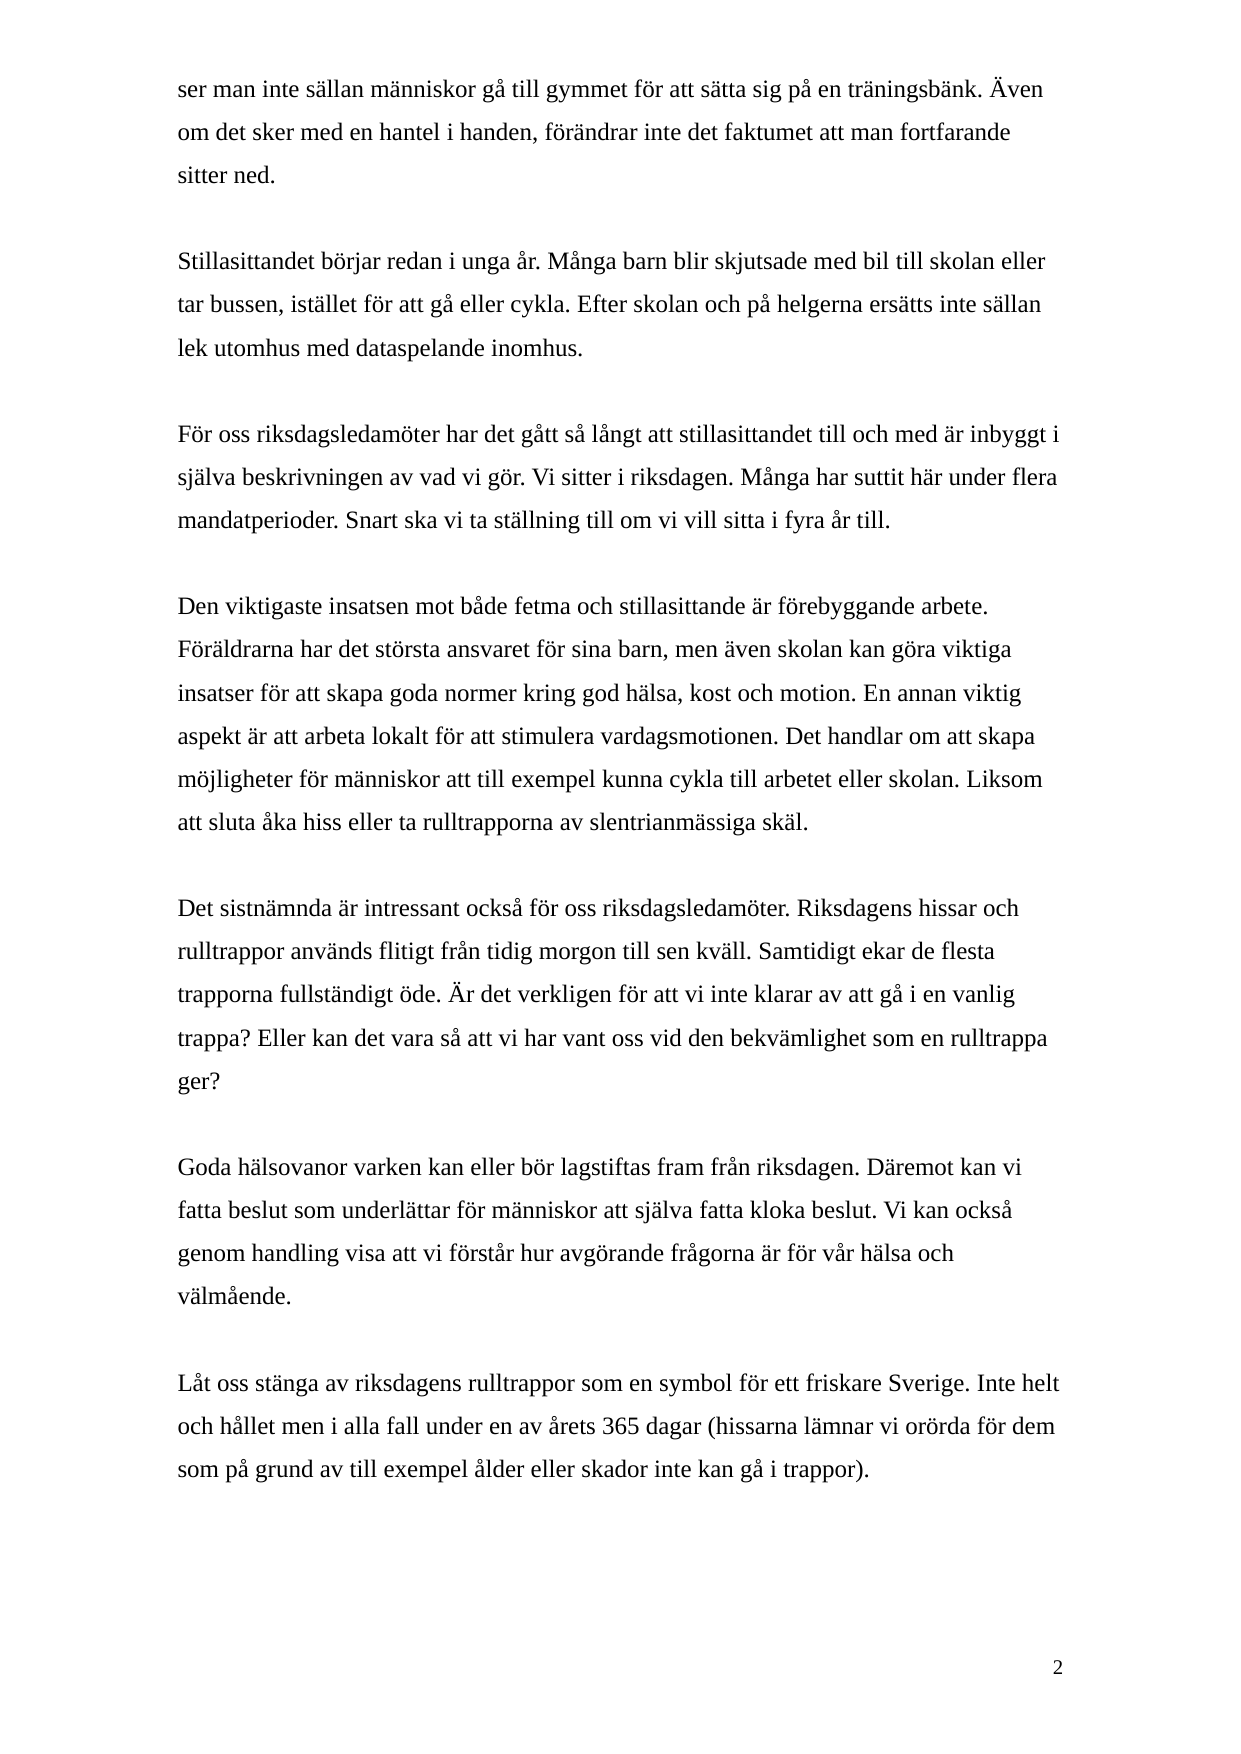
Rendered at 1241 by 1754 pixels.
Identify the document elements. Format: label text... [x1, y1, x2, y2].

text Goda hälsovanor varken kan eller bör lagstiftas fram från riksdagen. Däremot kan vi fatta beslut som underlättar för människor att själva fatta kloka beslut. Vi kan också genom handling visa att vi förstår hur avgörande frågorna är för vår hälsa och välmående. [177, 1152, 1063, 1310]
text Stillasittandet börjar redan i unga år. Många barn blir skjutsade med bil till skolan eller tar bussen, istället för att gå eller cykla. Efter skolan och på helgerna ersätts inte sällan lek utomhus med dataspelande inomhus. [177, 246, 1063, 361]
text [177, 74, 1063, 189]
text För oss riksdagsledamöter har det gått så långt att stillasittandet till och med är inbyggt i själva beskrivningen av vad vi gör. Vi sitter i riksdagen. Många har suttit här under flera mandatperioder. Snart ska vi ta ställning till om vi vill sitta i fyra år till. [177, 419, 1063, 534]
text Låt oss stänga av riksdagens rulltrappor som en symbol för ett friskare Sverige. Inte helt och hållet men i alla fall under en av årets 365 dagar (hissarna lämnar vi orörda för dem som på grund av till exempel ålder eller skador inte kan gå i trappor). [177, 1368, 1063, 1483]
text Den viktigaste insatsen mot både fetma och stillasittande är förebyggande arbete. Föräldrarna har det största ansvaret för sina barn, men även skolan kan göra viktiga insatser för att skapa goda normer kring god hälsa, kost och motion. En annan viktig aspekt är att arbeta lokalt för att stimulera vardagsmotionen. Det handlar om att skapa möjligheter för människor att till exempel kunna cykla till arbetet eller skolan. Liksom att sluta åka hiss eller ta rulltrapporna av slentrianmässiga skäl. [177, 591, 1063, 836]
text Det sistnämnda är intressant också för oss riksdagsledamöter. Riksdagens hissar och rulltrappor används flitigt från tidig morgon till sen kväll. Samtidigt ekar de flesta trapporna fullständigt öde. Är det verkligen för att vi inte klarar av att gå i en vanlig trappa? Eller kan det vara så att vi har vant oss vid den bekvämlighet som en rulltrappa ger? [177, 893, 1063, 1094]
